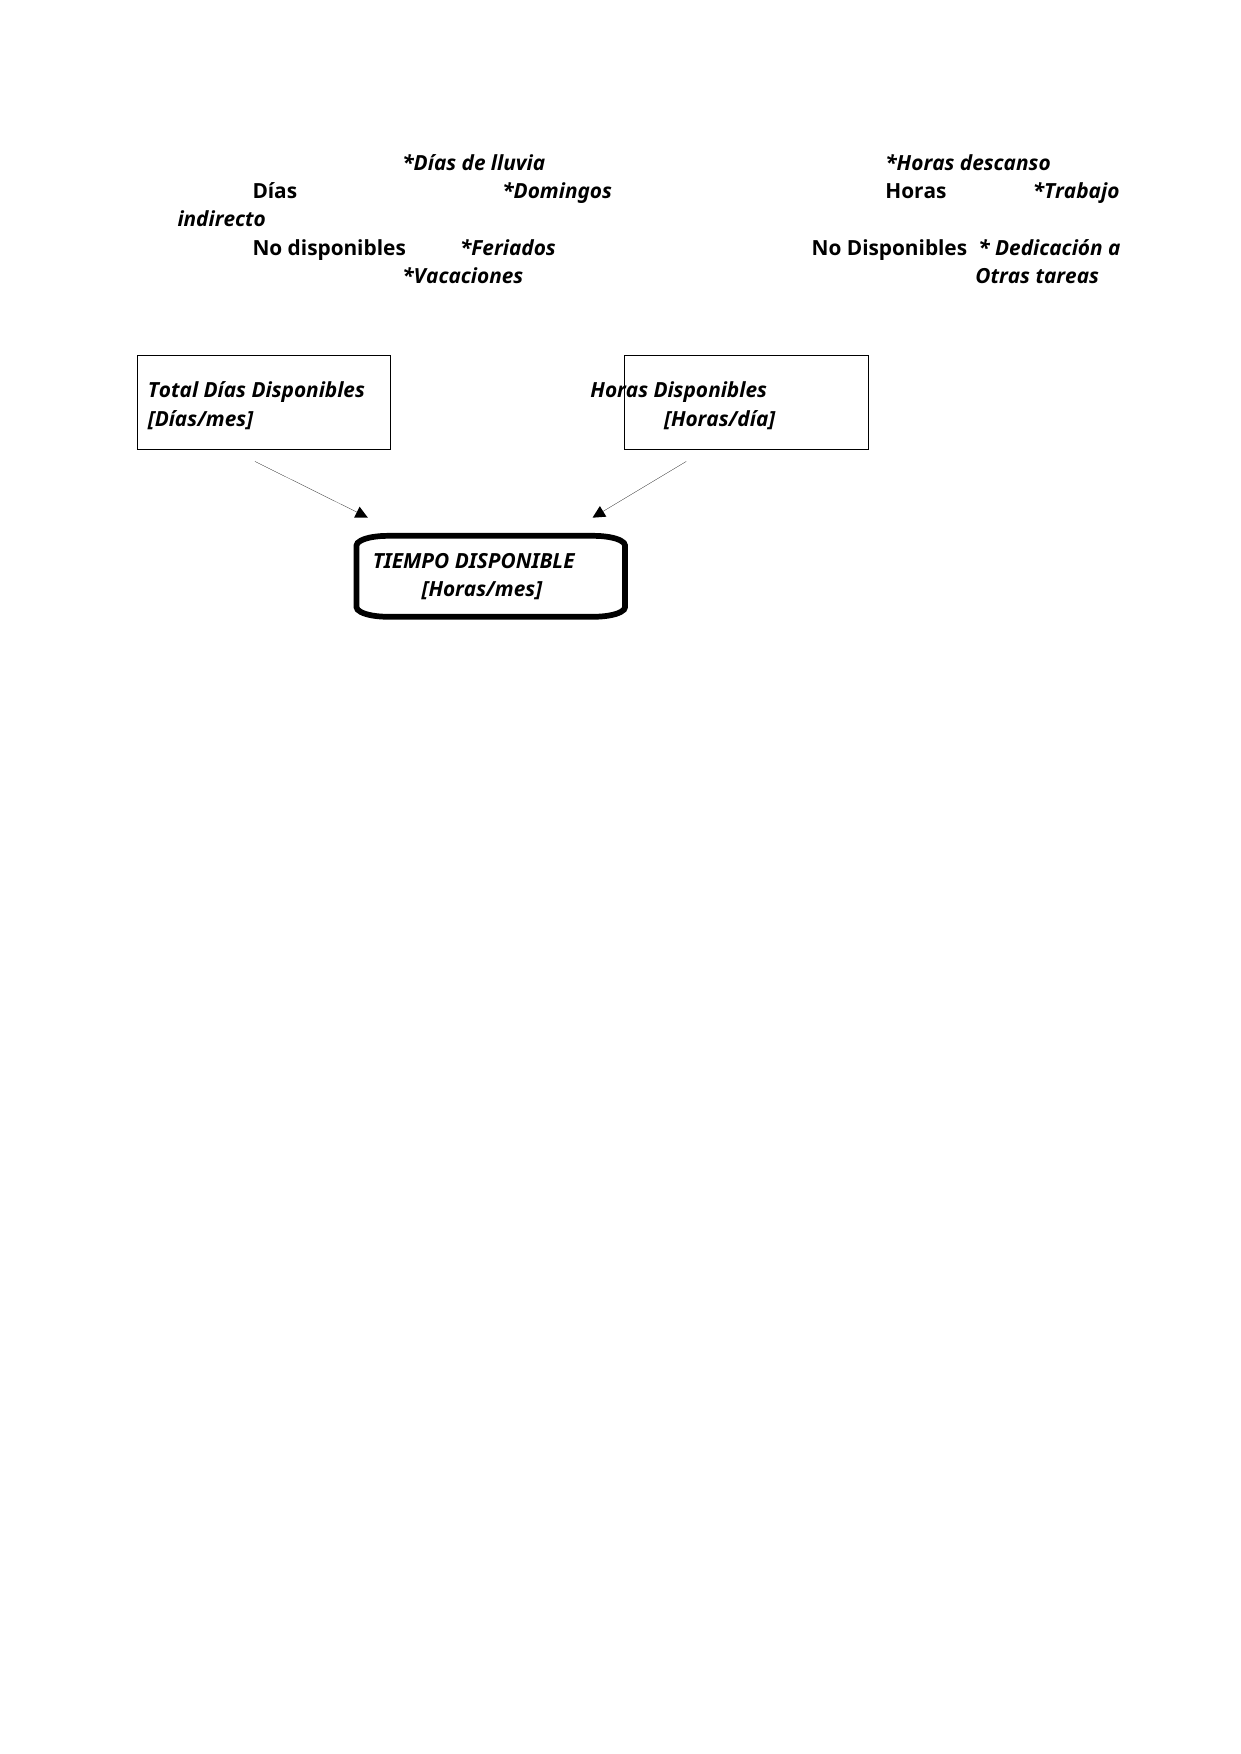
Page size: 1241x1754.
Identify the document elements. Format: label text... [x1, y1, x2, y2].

text No disponibles *Feriados No Disponibles * Dedicación a [177, 233, 1152, 261]
text [Días/mes] [Horas/día] [148, 404, 1152, 432]
text Días *Domingos Horas *Trabajo indirecto [177, 176, 1152, 233]
text Total Días Disponibles Horas Disponibles [148, 375, 1152, 404]
text [Horas/mes] [373, 574, 1152, 603]
text *Vacaciones Otras tareas [148, 261, 1152, 290]
text *Días de lluvia *Horas descanso [148, 148, 1152, 176]
text TIEMPO DISPONIBLE [298, 546, 1152, 574]
